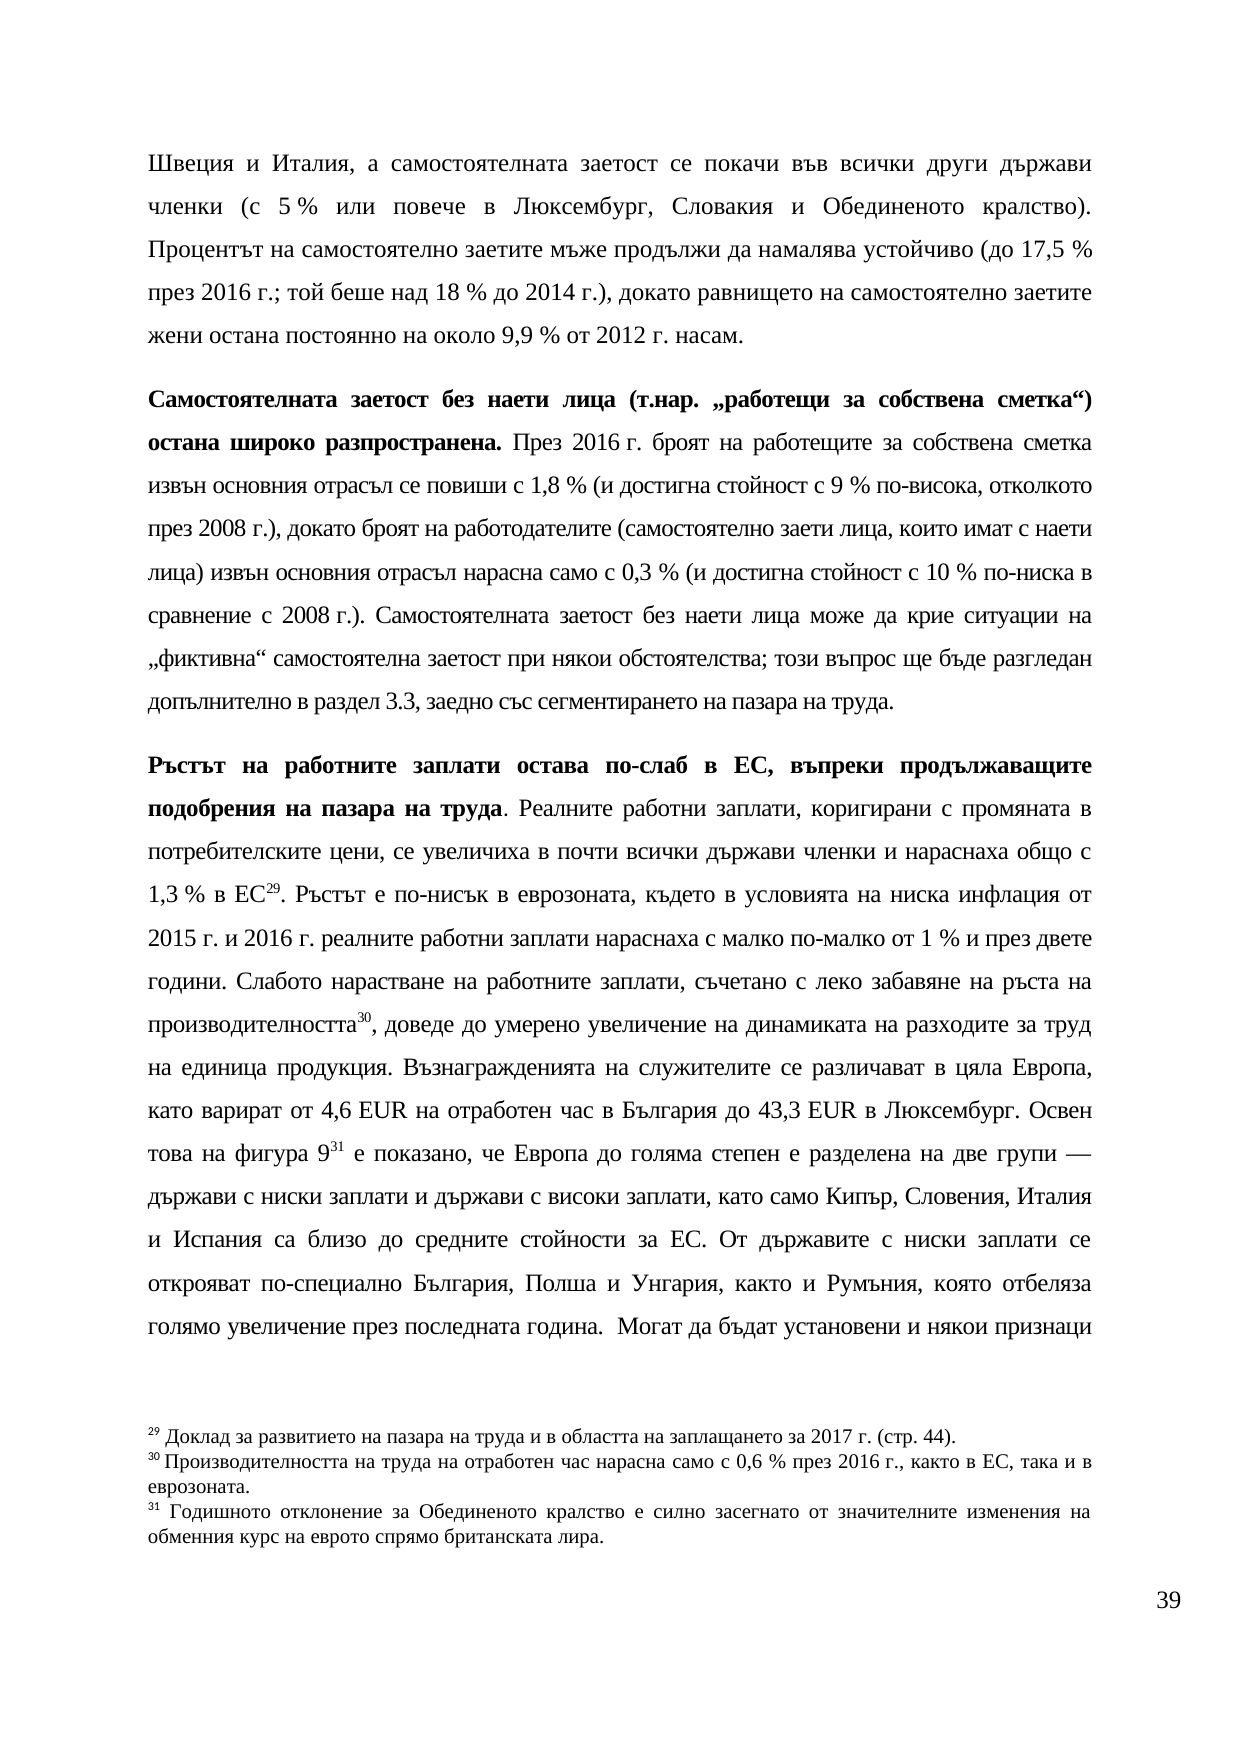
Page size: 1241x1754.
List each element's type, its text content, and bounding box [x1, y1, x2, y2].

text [148, 750, 1093, 1339]
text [148, 148, 1093, 349]
text Самостоятелната заетост без наети лица (т.нар. „работещи за собствена сметка“) остана широко разпространена. През 2016 г. броят на работещите за собствена сметка извън основния отрасъл се повиши с 1,8 % (и достигна стойност с 9 % по-висока, отколкото през 2008 г.), докато броят на работодателите (самостоятелно заети лица, които имат с наети лица) извън основния отрасъл нарасна само с 0,3 % (и достигна стойност с 10 % по-ниска в сравнение с 2008 г.). Самостоятелната заетост без наети лица може да крие ситуации на „фиктивна“ самостоятелна заетост при някои обстоятелства; този въпрос ще бъде разгледан допълнително в раздел 3.3, заедно със сегментирането на пазара на труда. [148, 384, 1093, 715]
